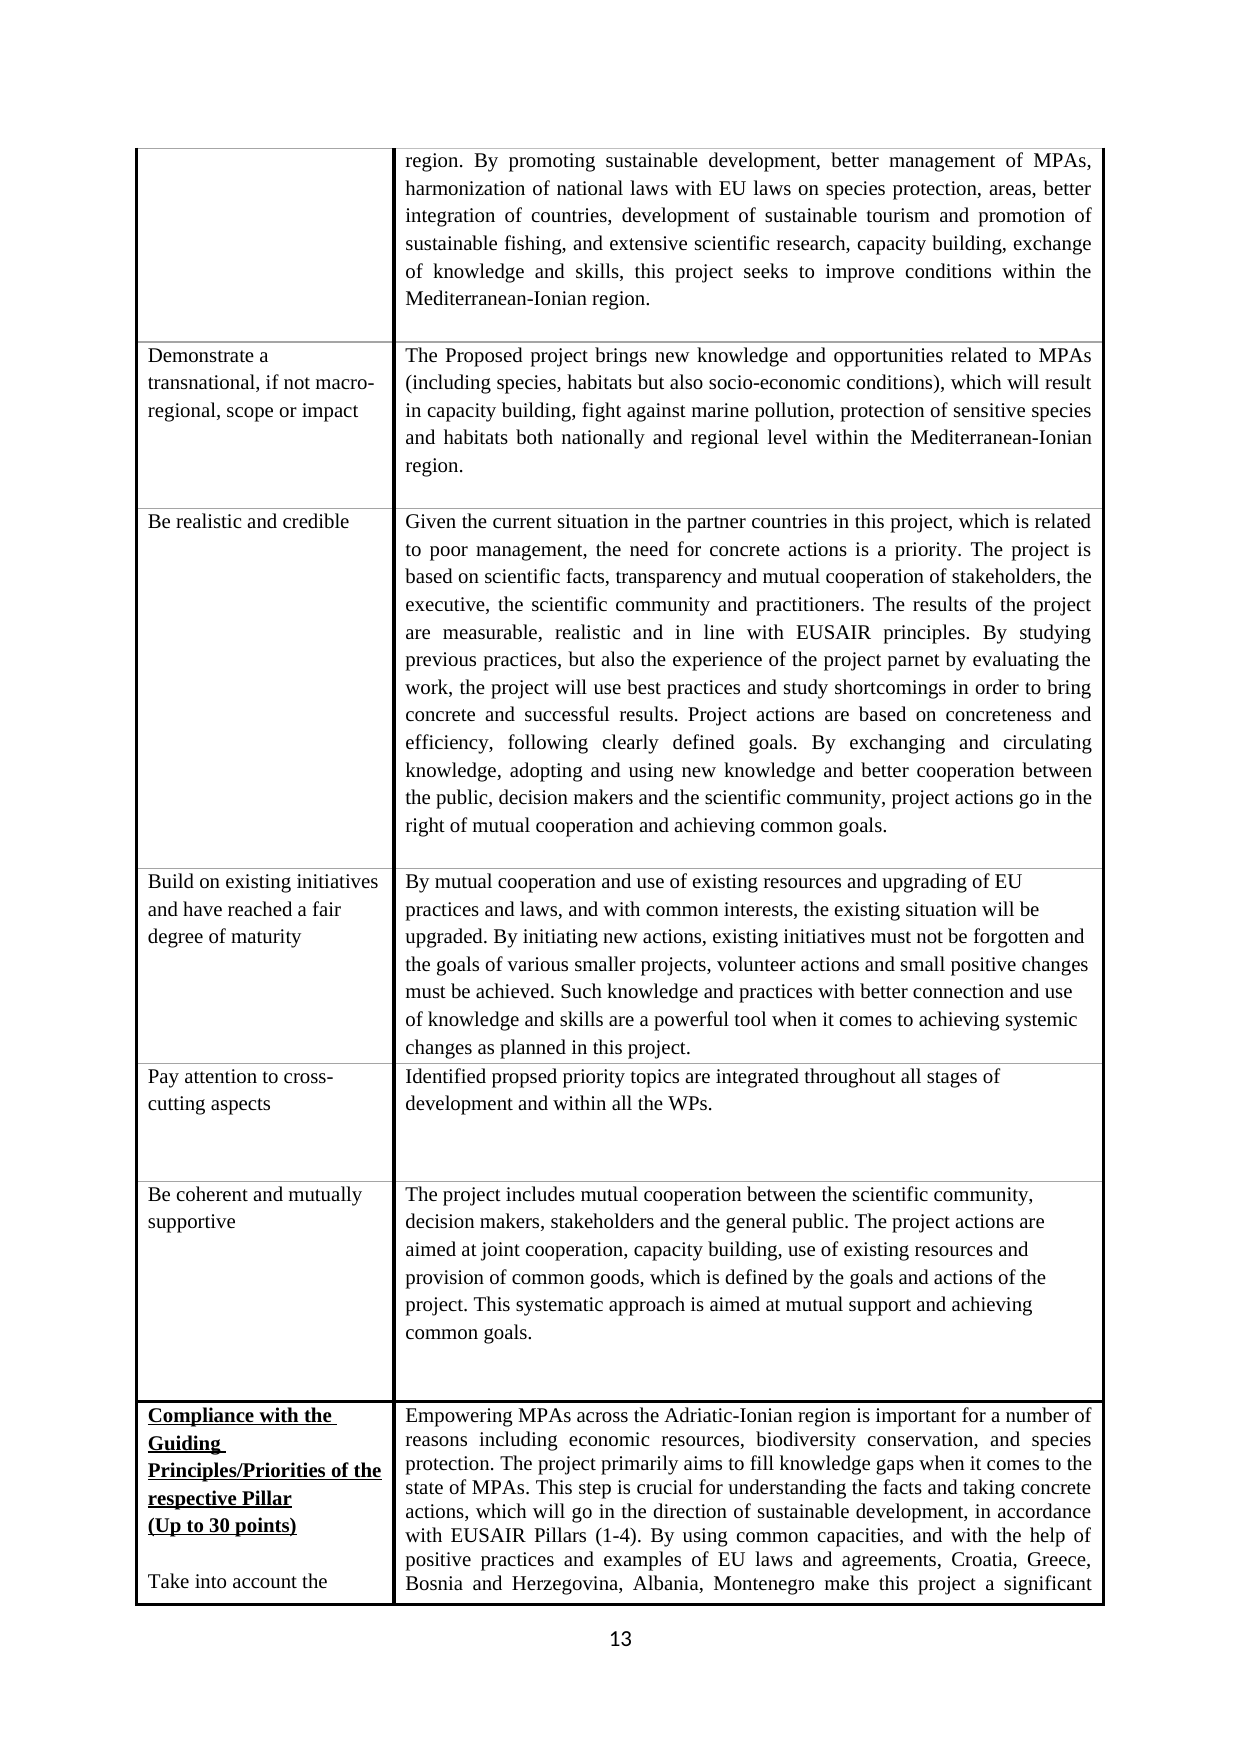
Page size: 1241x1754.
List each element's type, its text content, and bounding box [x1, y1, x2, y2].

table_cell Pay attention to cross-cutting aspects [138, 1064, 392, 1181]
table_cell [396, 1403, 1102, 1603]
table_cell The project includes mutual cooperation between the scientific community, decision makers, stakeholders and the general public. The project actions are aimed at joint cooperation, capacity building, use of existing resources and provision of common goods, which is defined by the goals and actions of the project. This systematic approach is aimed at mutual support and achieving common goals. [396, 1182, 1102, 1400]
table_cell Be coherent and mutually supportive [138, 1182, 392, 1400]
table_cell Build on existing initiatives and have reached a fair degree of maturity [138, 869, 392, 1063]
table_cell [138, 149, 392, 341]
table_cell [138, 1403, 392, 1603]
table_cell Demonstrate a transnational, if not macro-regional, scope or impact [138, 343, 392, 508]
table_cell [396, 149, 1102, 341]
table_cell Given the current situation in the partner countries in this project, which is related to poor management, the need for concrete actions is a priority. The project is based on scientific facts, transparency and mutual cooperation of stakeholders, the executive, the scientific community and practitioners. The results of the project are measurable, realistic and in line with EUSAIR principles. By studying previous practices, but also the experience of the project parnet by evaluating the work, the project will use best practices and study shortcomings in order to bring concrete and successful results. Project actions are based on concreteness and efficiency, following clearly defined goals. By exchanging and circulating knowledge, adopting and using new knowledge and better cooperation between the public, decision makers and the scientific community, project actions go in the right of mutual cooperation and achieving common goals. [396, 509, 1102, 868]
table_cell Identified propsed priority topics are integrated throughout all stages of development and within all the WPs. [396, 1064, 1102, 1181]
table_cell Be realistic and credible [138, 509, 392, 868]
table_cell The Proposed project brings new knowledge and opportunities related to MPAs (including species, habitats but also socio-economic conditions), which will result in capacity building, fight against marine pollution, protection of sensitive species and habitats both nationally and regional level within the Mediterranean-Ionian region. [396, 343, 1102, 508]
table_cell By mutual cooperation and use of existing resources and upgrading of EU practices and laws, and with common interests, the existing situation will be upgraded. By initiating new actions, existing initiatives must not be forgotten and the goals of various smaller projects, volunteer actions and small positive changes must be achieved. Such knowledge and practices with better connection and use of knowledge and skills are a powerful tool when it comes to achieving systemic changes as planned in this project. [396, 869, 1102, 1063]
